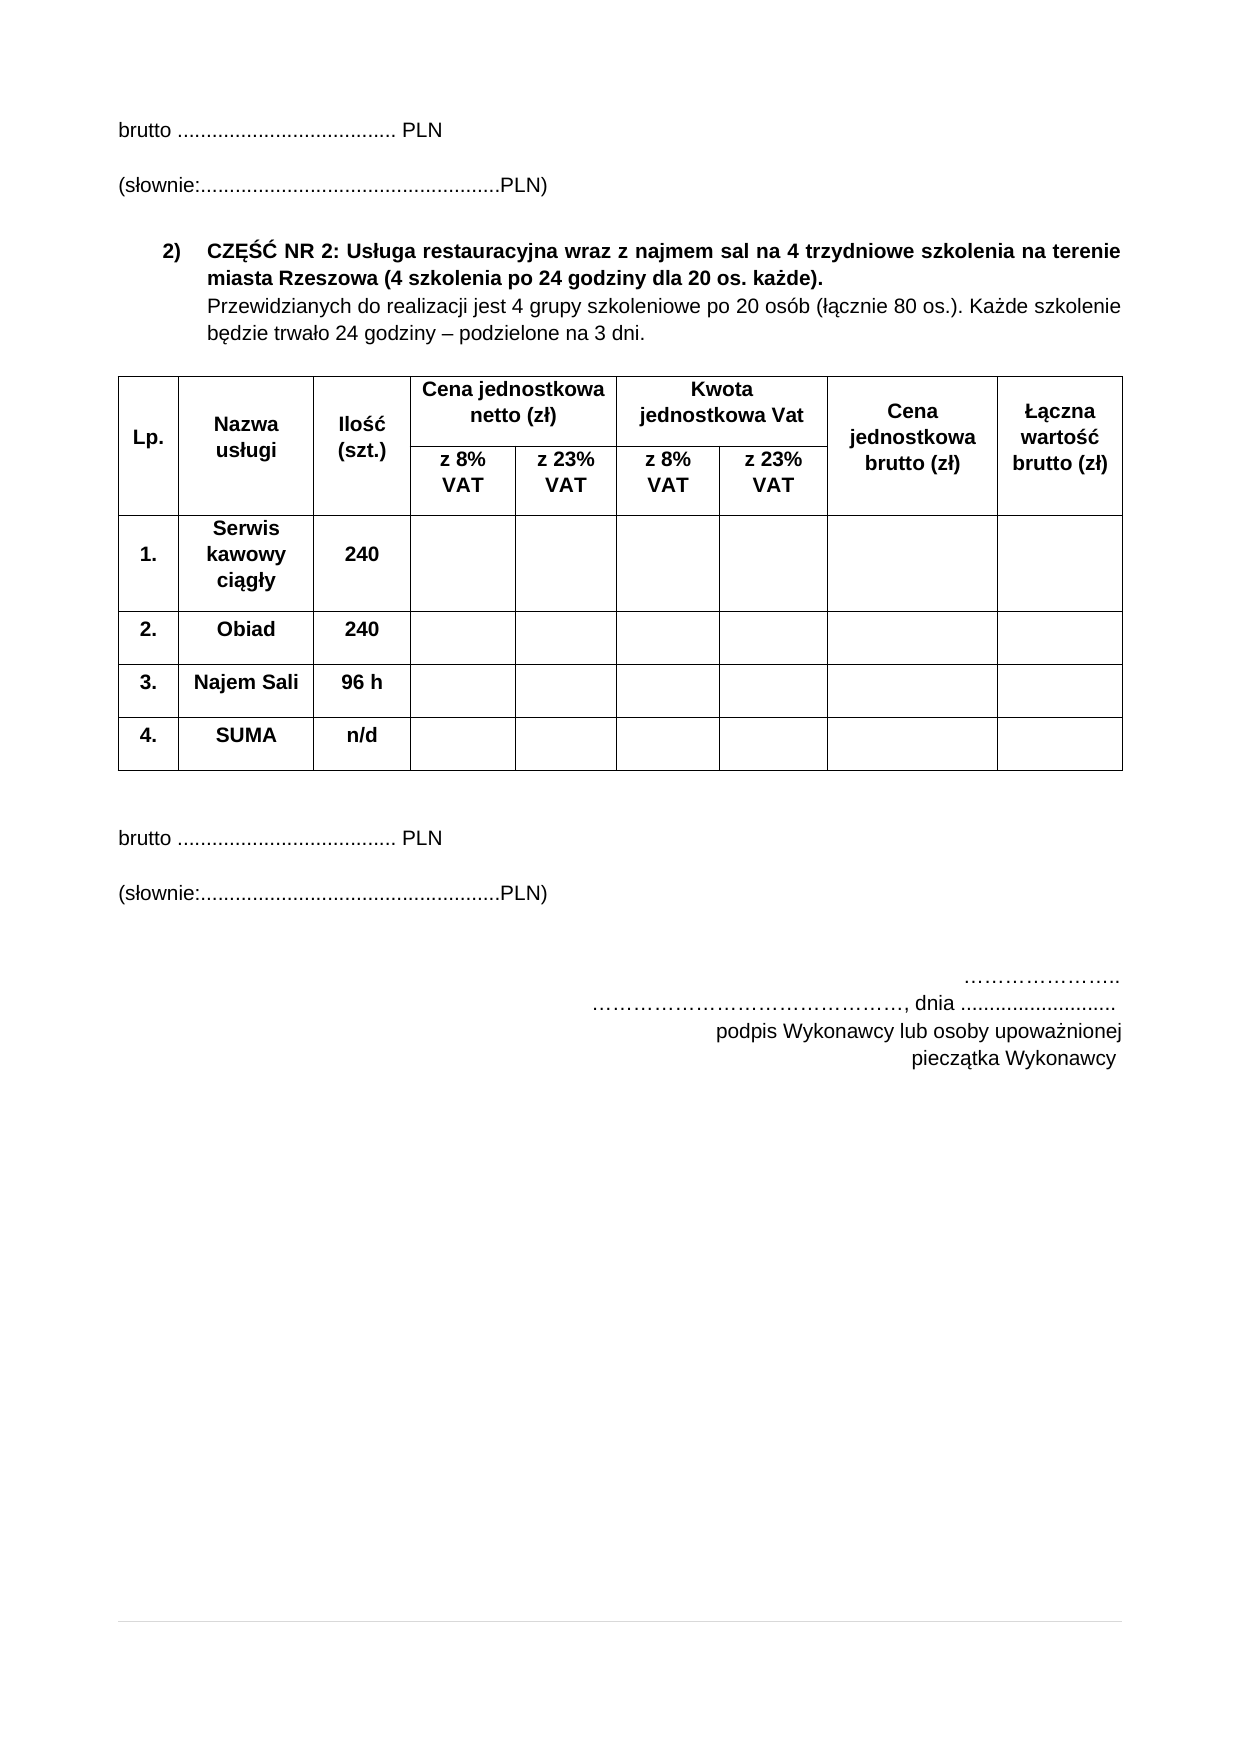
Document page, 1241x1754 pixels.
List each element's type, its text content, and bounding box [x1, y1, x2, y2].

table_cell Najem Sali [179, 665, 313, 717]
table_cell [516, 665, 616, 717]
table_cell n/d [314, 718, 410, 770]
table_cell [828, 516, 997, 611]
table_cell 1. [119, 516, 178, 611]
table_header Łączna wartość brutto (zł) [998, 377, 1122, 515]
table_cell 240 [314, 516, 410, 611]
table_cell [516, 516, 616, 611]
table_cell [617, 612, 719, 664]
table_cell z 23% VAT [720, 447, 827, 515]
table_cell [828, 665, 997, 717]
table_cell [411, 612, 515, 664]
table_cell 3. [119, 665, 178, 717]
table_cell [828, 718, 997, 770]
text …………………..………………………………………, dnia ........................... [118, 963, 1122, 1015]
table_header Lp. [119, 377, 178, 515]
table_cell [720, 516, 827, 611]
table_cell Obiad [179, 612, 313, 664]
table_cell 2. [119, 612, 178, 664]
table_cell 240 [314, 612, 410, 664]
table_cell 4. [119, 718, 178, 770]
table_cell [516, 612, 616, 664]
table_cell [617, 718, 719, 770]
text brutto ...................................... PLN [118, 826, 1122, 850]
table_cell [998, 665, 1122, 717]
table_header Cena jednostkowa brutto (zł) [828, 377, 997, 515]
table_cell z 8% VAT [411, 447, 515, 515]
table_header Ilość (szt.) [314, 377, 410, 515]
text podpis Wykonawcy lub osoby upoważnionej [118, 1018, 1122, 1042]
table_cell [516, 718, 616, 770]
table_cell 96 h [314, 665, 410, 717]
table_cell [720, 665, 827, 717]
table_header Cena jednostkowa netto (zł) [411, 377, 616, 446]
table_cell [617, 516, 719, 611]
table_cell [411, 665, 515, 717]
table_header Nazwa usługi [179, 377, 313, 515]
table_cell [998, 612, 1122, 664]
table_cell [720, 718, 827, 770]
table_header Kwota jednostkowa Vat [617, 377, 827, 446]
text pieczątka Wykonawcy [118, 1046, 1122, 1070]
table_cell [617, 665, 719, 717]
table_cell z 8% VAT [617, 447, 719, 515]
table_cell z 23% VAT [516, 447, 616, 515]
table_cell [998, 516, 1122, 611]
table_cell Serwis kawowy ciągły [179, 516, 313, 611]
text (słownie:....................................................PLN) [118, 881, 1122, 905]
text (słownie:....................................................PLN) [118, 173, 1122, 197]
table_cell [720, 612, 827, 664]
text brutto ...................................... PLN [118, 118, 1122, 142]
table_cell [411, 718, 515, 770]
table_cell [828, 612, 997, 664]
list CZĘŚĆ NR 2: Usługa restauracyjna wraz z najmem sal na 4 trzydniowe szkolenia na terenie miasta Rzeszowa (4 szkolenia po 24 godziny dla 20 os. każde). [162, 238, 1122, 290]
table_cell [411, 516, 515, 611]
table_cell SUMA [179, 718, 313, 770]
text Przewidzianych do realizacji jest 4 grupy szkoleniowe po 20 osób (łącznie 80 os.). Każde szkolenie będzie trwało 24 godziny – podzielone na 3 dni. [207, 293, 1122, 345]
table_cell [998, 718, 1122, 770]
